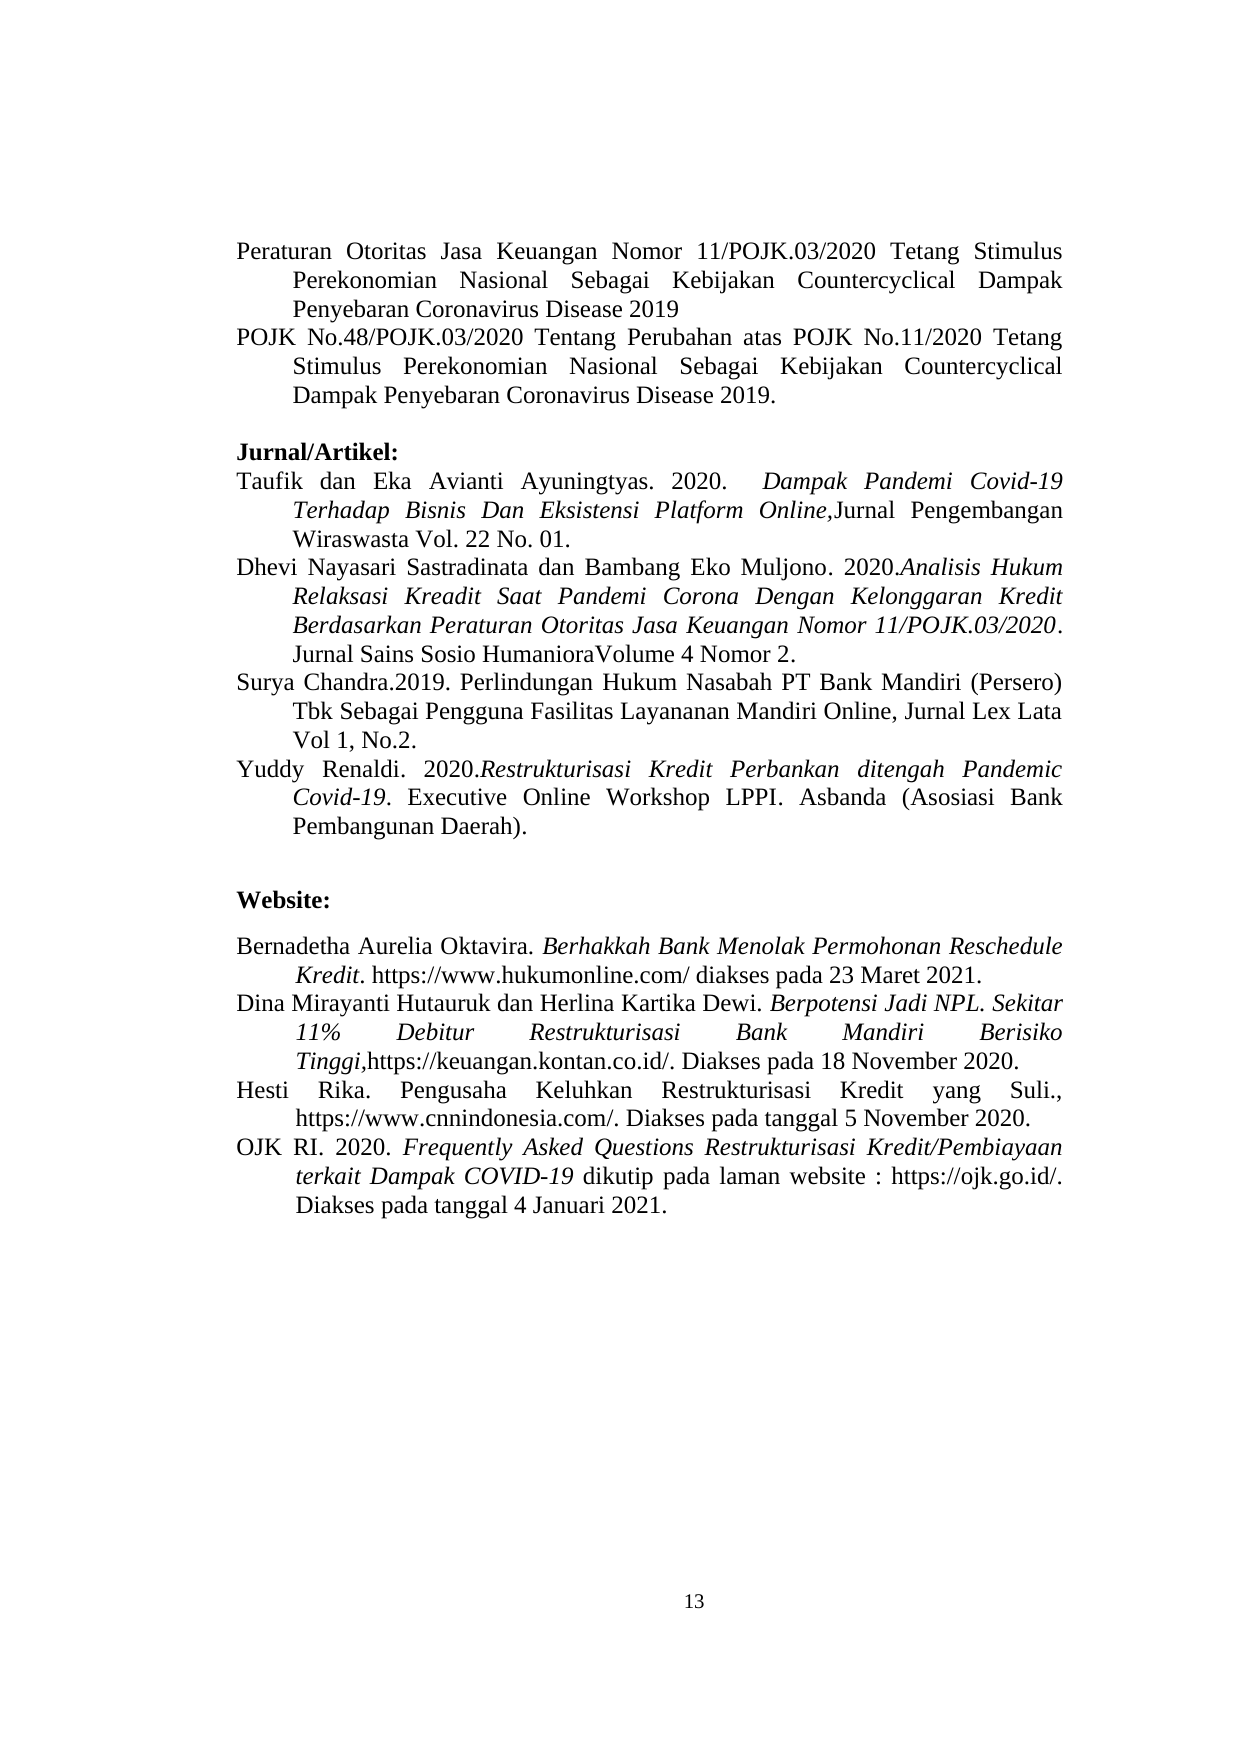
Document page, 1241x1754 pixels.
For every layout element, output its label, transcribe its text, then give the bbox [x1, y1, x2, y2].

text Peraturan Otoritas Jasa Keuangan Nomor 11/POJK.03/2020 Tetang Stimulus Perekonomian Nasional Sebagai Kebijakan Countercyclical Dampak Penyebaran Coronavirus Disease 2019 [236, 236, 1063, 322]
text POJK No.48/POJK.03/2020 Tentang Perubahan atas POJK No.11/2020 Tetang Stimulus Perekonomian Nasional Sebagai Kebijakan Countercyclical Dampak Penyebaran Coronavirus Disease 2019. [236, 322, 1063, 409]
text Jurnal/Artikel: [236, 437, 1063, 466]
text Yuddy Renaldi. 2020.Restrukturisasi Kredit Perbankan ditengah Pandemic Covid-19. Executive Online Workshop LPPI. Asbanda (Asosiasi Bank Pembangunan Daerah). [236, 754, 1063, 840]
text Dhevi Nayasari Sastradinata dan Bambang Eko Muljono. 2020.Analisis Hukum Relaksasi Kreadit Saat Pandemi Corona Dengan Kelonggaran Kredit Berdasarkan Peraturan Otoritas Jasa Keuangan Nomor 11/POJK.03/2020. Jurnal Sains Sosio HumanioraVolume 4 Nomor 2. [236, 552, 1063, 667]
text OJK RI. 2020. Frequently Asked Questions Restrukturisasi Kredit/Pembiayaan terkait Dampak COVID-19 dikutip pada laman website : https://ojk.go.id/. Diakses pada tanggal 4 Januari 2021. [236, 1132, 1063, 1218]
text Website: [236, 886, 1063, 914]
text Dina Mirayanti Hutauruk dan Herlina Kartika Dewi. Berpotensi Jadi NPL. Sekitar 11% Debitur Restrukturisasi Bank Mandiri Berisiko Tinggi,https://keuangan.kontan.co.id/. Diakses pada 18 November 2020. [236, 988, 1063, 1075]
text Hesti Rika. Pengusaha Keluhkan Restrukturisasi Kredit yang Suli., https://www.cnnindonesia.com/. Diakses pada tanggal 5 November 2020. [236, 1075, 1063, 1132]
text Bernadetha Aurelia Oktavira. Berhakkah Bank Menolak Permohonan Reschedule Kredit. https://www.hukumonline.com/ diakses pada 23 Maret 2021. [236, 931, 1063, 988]
text Surya Chandra.2019. Perlindungan Hukum Nasabah PT Bank Mandiri (Persero) Tbk Sebagai Pengguna Fasilitas Layananan Mandiri Online, Jurnal Lex Lata Vol 1, No.2. [236, 667, 1063, 754]
text Taufik dan Eka Avianti Ayuningtyas. 2020. Dampak Pandemi Covid-19 Terhadap Bisnis Dan Eksistensi Platform Online,Jurnal Pengembangan Wiraswasta Vol. 22 No. 01. [236, 466, 1063, 552]
